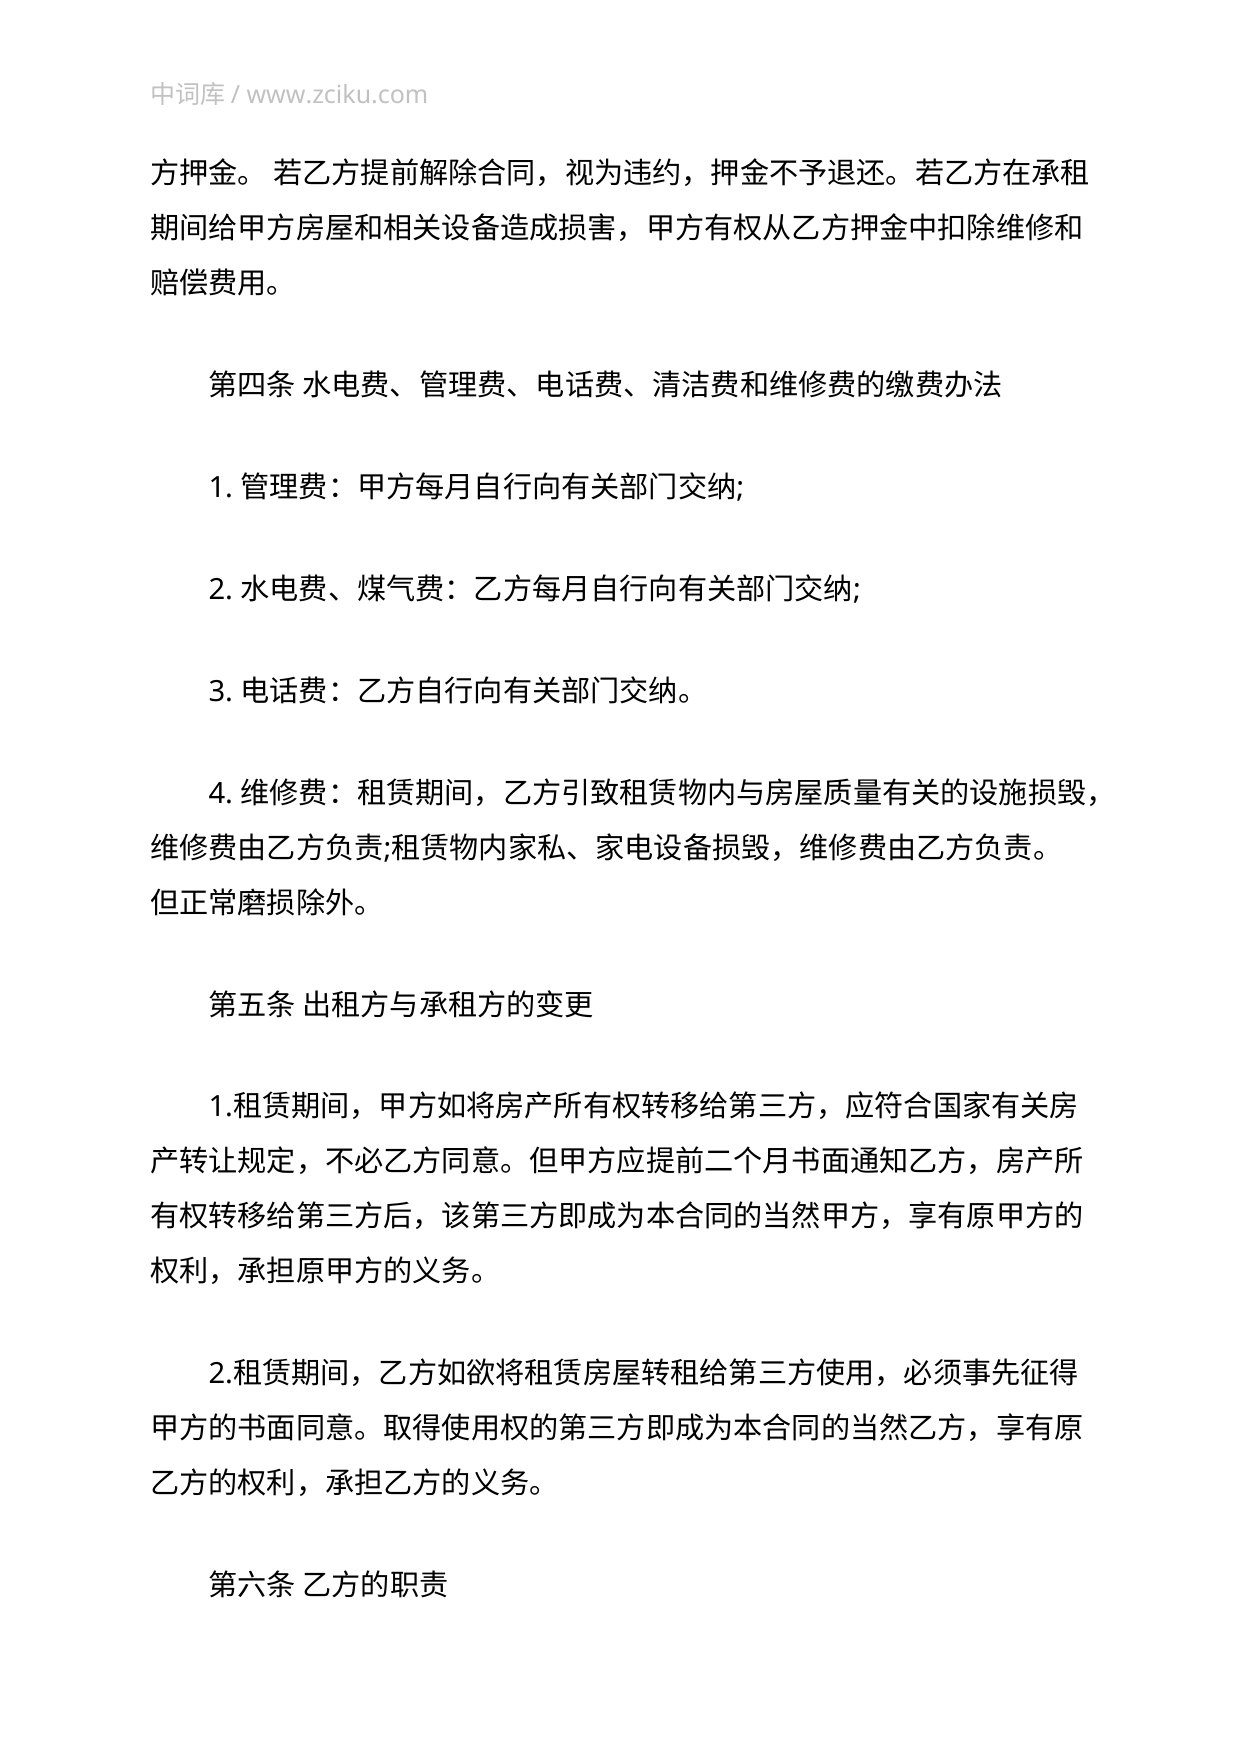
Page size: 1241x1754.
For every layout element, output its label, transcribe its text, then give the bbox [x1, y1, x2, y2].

text 第五条 出租方与承租方的变更 [150, 981, 1090, 1023]
text 1. 管理费：甲方每月自行向有关部门交纳; [150, 463, 1090, 506]
text 第六条 乙方的职责 [150, 1561, 1090, 1603]
text 2. 水电费、煤气费：乙方每月自行向有关部门交纳; [150, 565, 1090, 608]
text 2.租赁期间，乙方如欲将租赁房屋转租给第三方使用，必须事先征得甲方的书面同意。取得使用权的第三方即成为本合同的当然乙方，享有原乙方的权利，承担乙方的义务。 [150, 1349, 1090, 1502]
text 1.租赁期间，甲方如将房产所有权转移给第三方，应符合国家有关房产转让规定，不必乙方同意。但甲方应提前二个月书面通知乙方，房产所有权转移给第三方后，该第三方即成为本合同的当然甲方，享有原甲方的权利，承担原甲方的义务。 [150, 1083, 1090, 1290]
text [150, 150, 1090, 302]
text 第四条 水电费、管理费、电话费、清洁费和维修费的缴费办法 [150, 362, 1090, 404]
text 4. 维修费：租赁期间，乙方引致租赁物内与房屋质量有关的设施损毁，维修费由乙方负责;租赁物内家私、家电设备损毁，维修费由乙方负责。但正常磨损除外。 [150, 769, 1090, 922]
text 3. 电话费：乙方自行向有关部门交纳。 [150, 667, 1090, 710]
